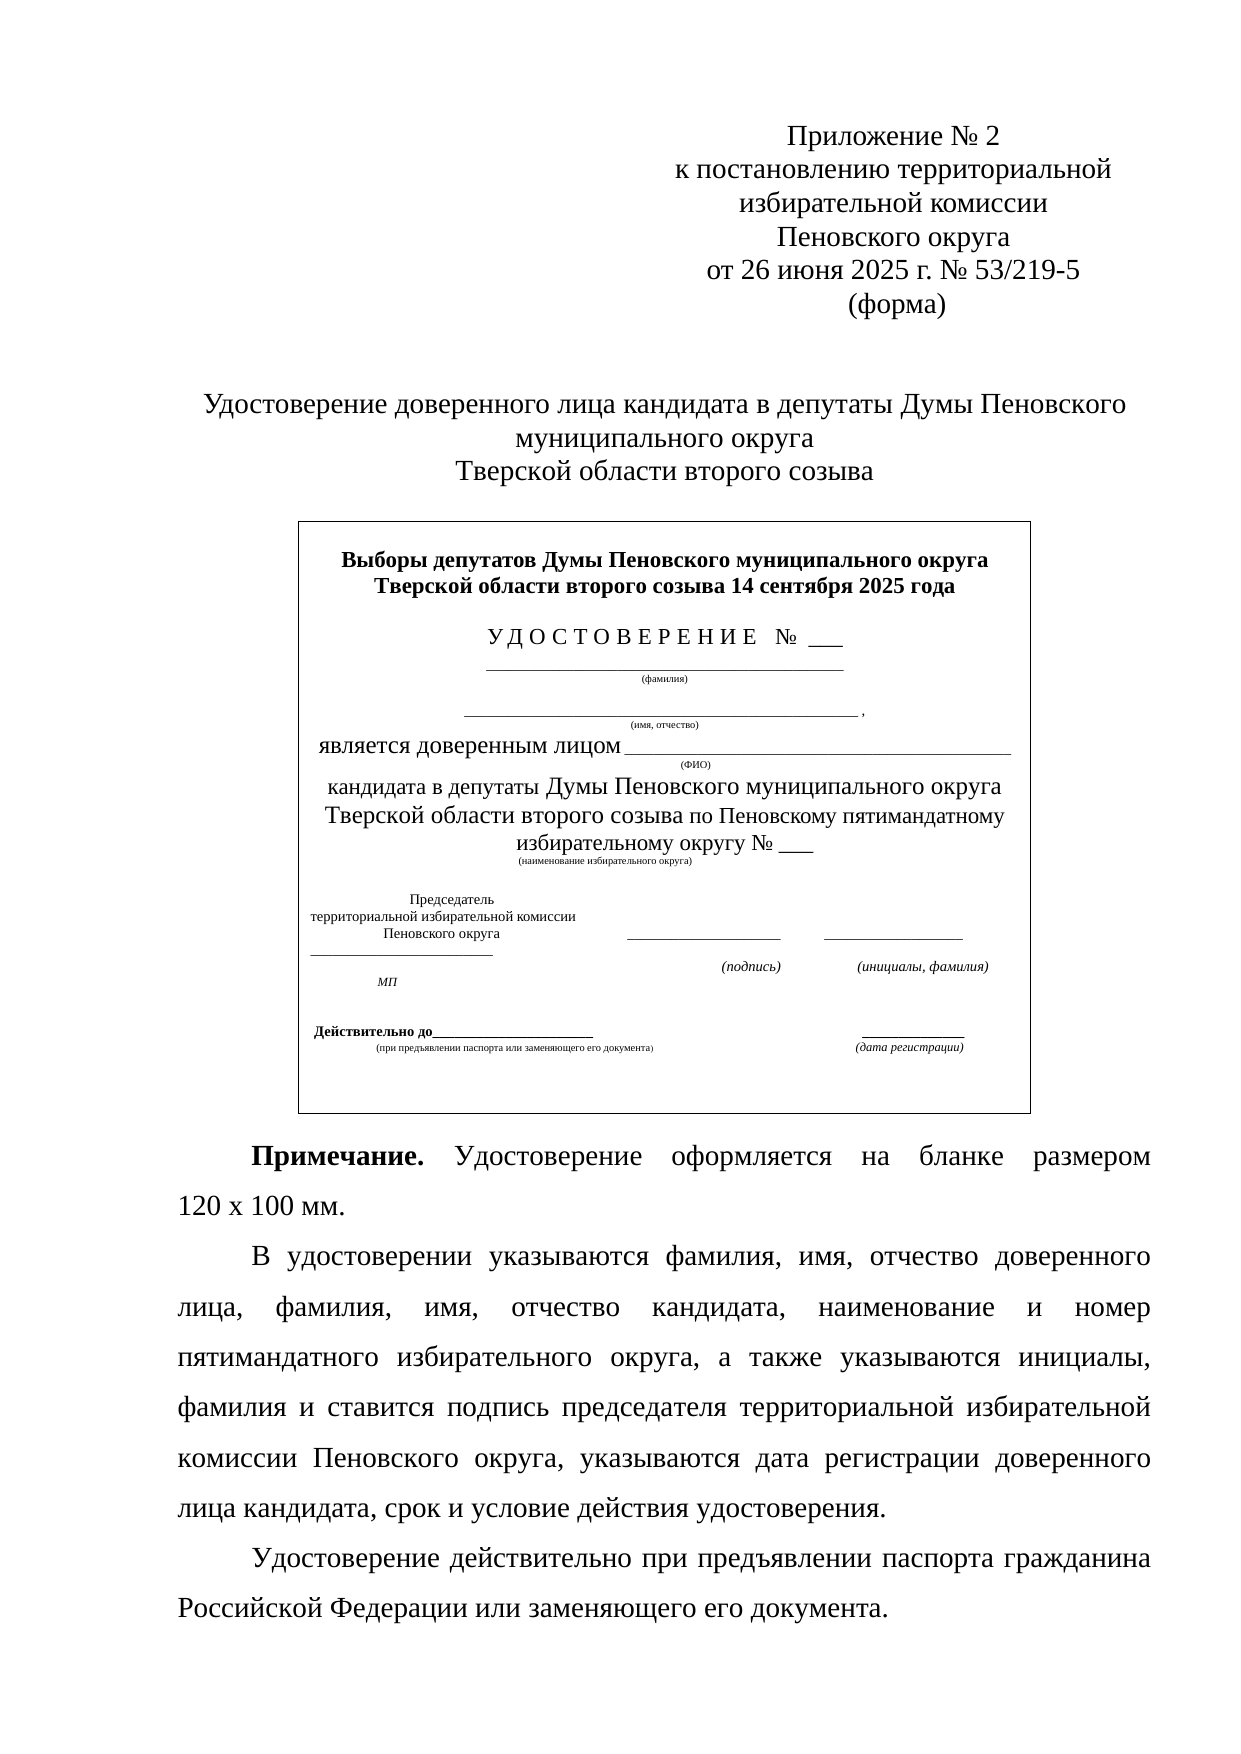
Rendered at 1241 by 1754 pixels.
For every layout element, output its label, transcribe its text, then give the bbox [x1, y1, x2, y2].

text к постановлению территориальной [635, 152, 1152, 185]
text избирательной комиссии [635, 185, 1152, 219]
table_header Выборы депутатов Думы Пеновского муниципального округа Тверской области второго созыва 14 сентября 2025 года УДОСТОВЕРЕНИЕ № ___ _________________________________________________ (фамилия) ______________________________________________________ , (имя, отчество) является доверенным лицом _____________________________________________________ (ФИО) кандидата в депутаты Думы Пеновского муниципального округа Тверской области второго созыва по Пеновскому пятимандатному избирательному округу № ___ (наименование избирательного округа) Председатель территориальной избирательной комиссии Пеновского округа _____________________ ___________________ _________________________ (подпись) (инициалы, фамилия) МП Действительно до______________________ ______________ (при предъявлении паспорта или заменяющего его документа) (дата регистрации) [299, 522, 1030, 1113]
text от 26 июня 2025 г. № 53/219-5 [635, 252, 1152, 286]
text Пеновского округа [635, 219, 1152, 252]
text Приложение № 2 [635, 118, 1152, 152]
text Удостоверение доверенного лица кандидата в депутаты Думы Пеновского муниципального округа [177, 386, 1152, 453]
text В удостоверении указываются фамилия, имя, отчество доверенного лица, фамилия, имя, отчество кандидата, наименование и номер пятимандатного избирательного округа, а также указываются инициалы, фамилия и ставится подпись председателя территориальной избирательной комиссии Пеновского округа, указываются дата регистрации доверенного лица кандидата, срок и условие действия удостоверения. [177, 1238, 1152, 1523]
text Удостоверение действительно при предъявлении паспорта гражданина Российской Федерации или заменяющего его документа. [177, 1540, 1152, 1624]
text Примечание. Удостоверение оформляется на бланке размером 120 х 100 мм. [177, 1138, 1152, 1222]
text (форма) [635, 286, 1152, 319]
text Тверской области второго созыва [177, 453, 1152, 487]
